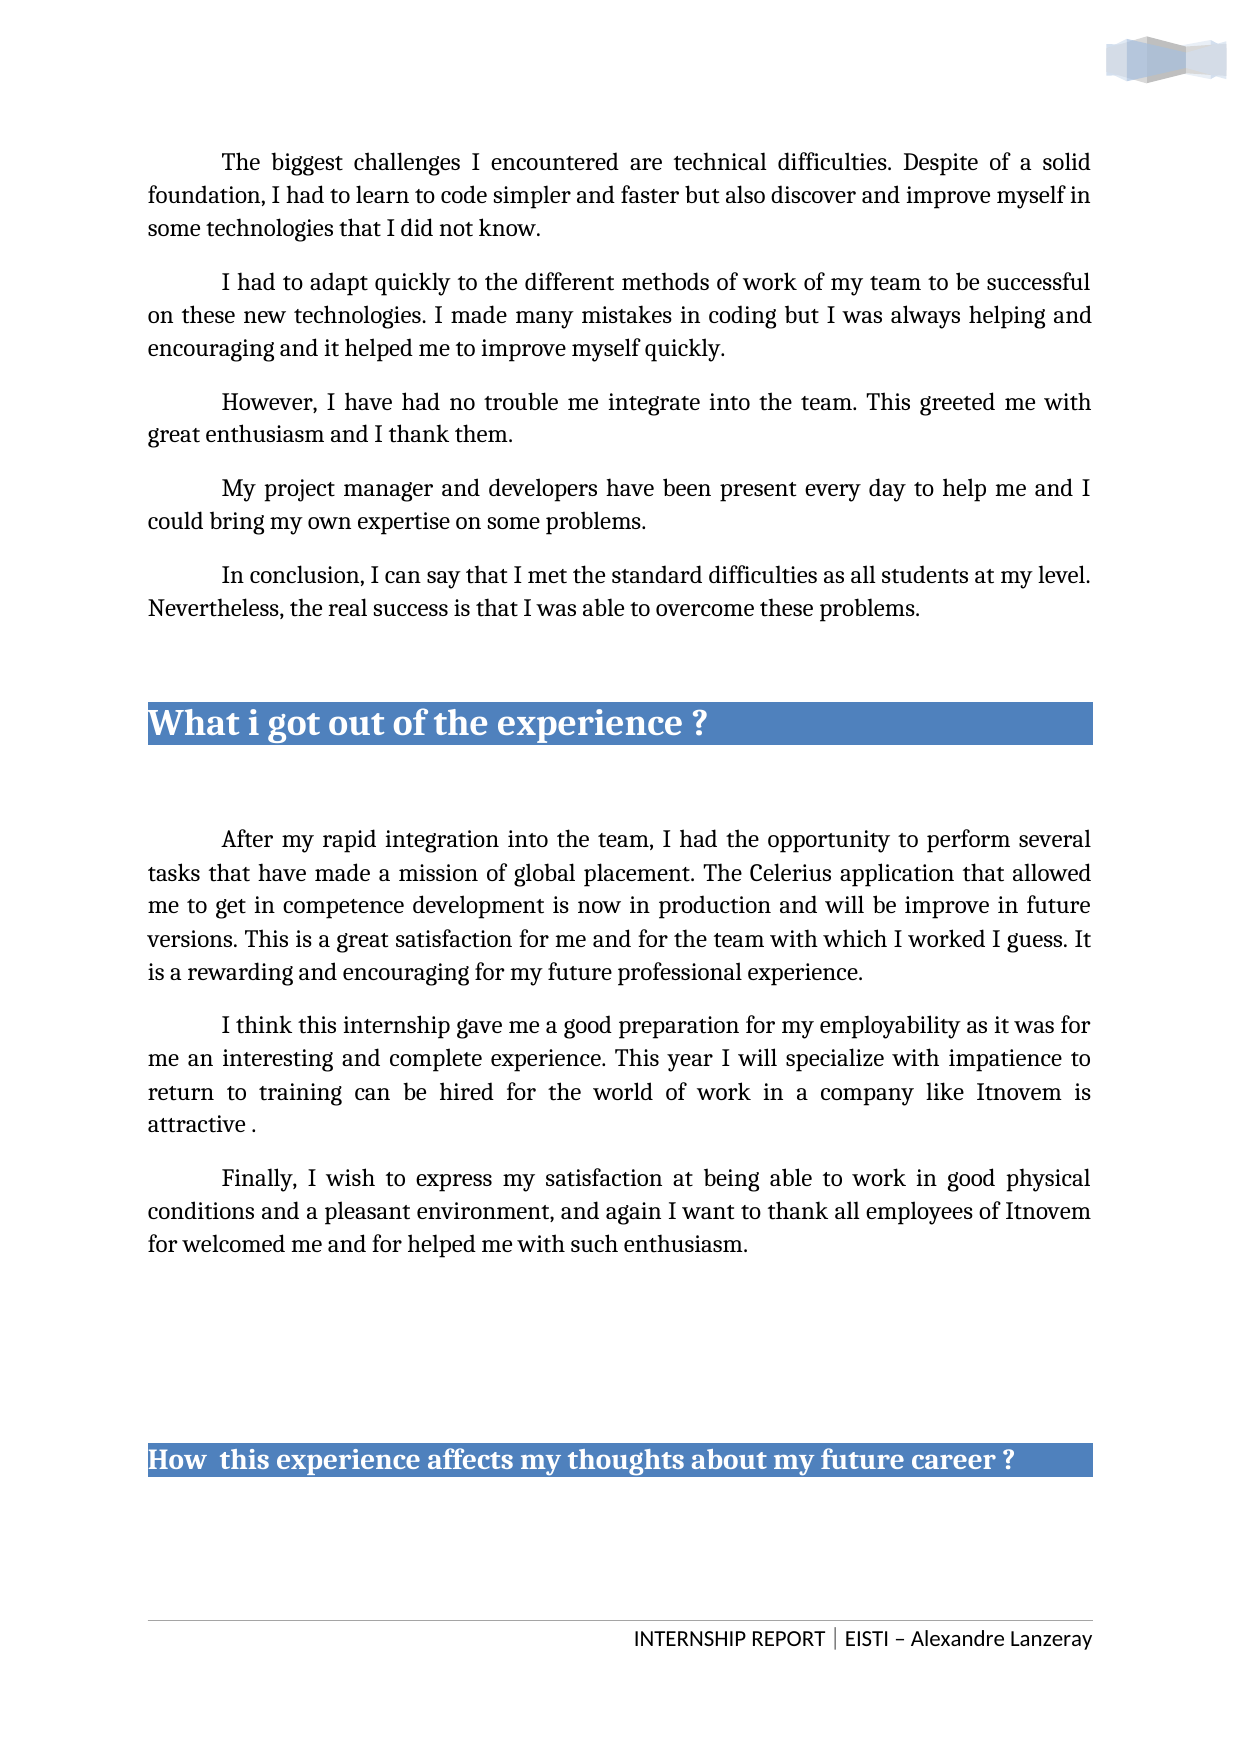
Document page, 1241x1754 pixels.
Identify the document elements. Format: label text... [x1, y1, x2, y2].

text After my rapid integration into the team, I had the opportunity to perform several tasks that have made ​​a mission of global placement. The Celerius application that allowed me to get in competence development is now in production and will be improve in future versions. This is a great satisfaction for me and for the team with which I worked I guess. It is a rewarding and encouraging for my future professional experience. [148, 825, 1093, 986]
text However, I have had no trouble me integrate into the team. This greeted me with great enthusiasm and I thank them. [148, 387, 1093, 449]
text The biggest challenges I encountered are technical difficulties. Despite of a solid foundation, I had to learn to code simpler and faster but also discover and improve myself in some technologies that I did not know. [148, 148, 1093, 242]
subtitle How this experience affects my thoughts about my future career ? [148, 1443, 1093, 1477]
subtitle What i got out of the experience ? [148, 702, 1093, 745]
text I had to adapt quickly to the different methods of work of my team to be successful on these new technologies. I made ​​many mistakes in coding but I was always helping and encouraging and it helped me to improve myself quickly. [148, 267, 1093, 362]
text My project manager and developers have been present every day to help me and I could bring my own expertise on some problems. [148, 474, 1093, 536]
text I think this internship gave me a good preparation for my employability as it was for me an interesting and complete experience. This year I will specialize with impatience to return to training can be hired for the world of work in a company like Itnovem is attractive . [148, 1011, 1093, 1139]
text Finally, I wish to express my satisfaction at being able to work in good physical conditions and a pleasant environment, and again I want to thank all employees of Itnovem for welcomed me and for helped me with such enthusiasm. [148, 1164, 1093, 1259]
text In conclusion, I can say that I met the standard difficulties as all students at my level. Nevertheless, the real success is that I was able to overcome these problems. [148, 561, 1093, 623]
